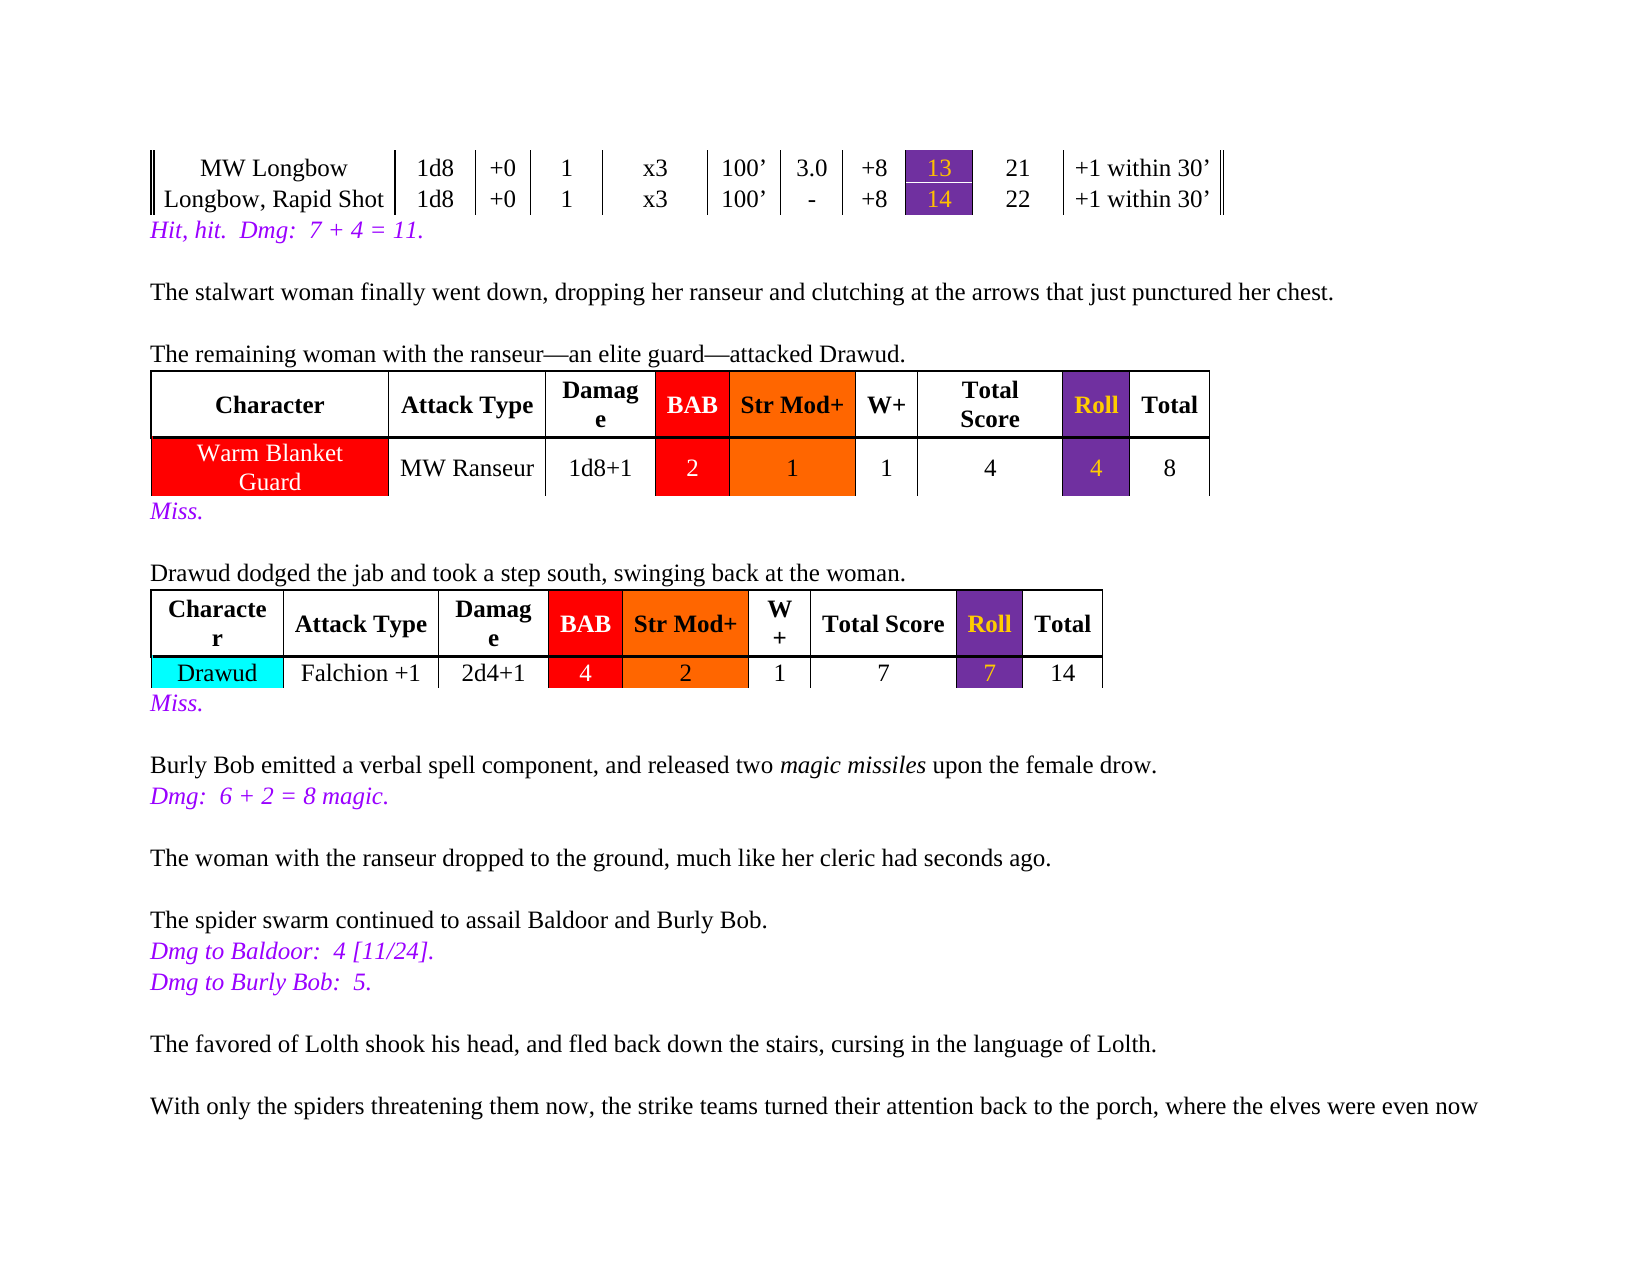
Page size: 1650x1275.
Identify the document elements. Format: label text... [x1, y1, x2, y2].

table_header Damage [439, 591, 548, 655]
table_cell 4 [1063, 439, 1129, 496]
table_header BAB [656, 372, 729, 436]
table_cell 2 [623, 658, 748, 688]
table_header Total [1130, 372, 1209, 436]
table_cell 3.0 [781, 150, 842, 182]
text With only the spiders threatening them now, the strike teams turned their attention back to the porch, where the elves were even now [150, 1091, 1500, 1120]
table_cell Drawud [152, 656, 283, 688]
table_cell - [781, 183, 842, 215]
table_cell +1 within 30’ [1064, 150, 1220, 182]
table_cell Warm Blanket Guard [152, 437, 388, 496]
text Dmg: 6 + 2 = 8 magic. [150, 781, 1500, 810]
table_cell 1 [531, 183, 602, 215]
table_header Damage [546, 372, 655, 436]
text The spider swarm continued to assail Baldoor and Burly Bob. [150, 905, 1500, 934]
table_cell 7 [811, 658, 956, 688]
text The woman with the ranseur dropped to the ground, much like her cleric had seconds ago. [150, 843, 1500, 872]
table_header Roll [957, 591, 1022, 655]
table_cell 14 [1023, 658, 1102, 688]
table_cell 1d8 [396, 183, 475, 215]
table_cell Falchion +1 [284, 658, 438, 688]
table_cell 100’ [708, 183, 780, 215]
text Hit, hit. Dmg: 7 + 4 = 11. [150, 215, 1500, 244]
table_header Roll [1063, 372, 1129, 436]
table_cell 1d8+1 [546, 439, 655, 496]
table_cell 1d8 [396, 150, 475, 182]
text Miss. [150, 496, 1500, 525]
text Drawud dodged the jab and took a step south, swinging back at the woman. [150, 558, 1500, 587]
text Dmg to Burly Bob: 5. [150, 967, 1500, 996]
text The stalwart woman finally went down, dropping her ranseur and clutching at the arrows that just punctured her chest. [150, 277, 1500, 306]
table_cell 13 [906, 150, 972, 182]
text The remaining woman with the ranseur—an elite guard—attacked Drawud. [150, 339, 1500, 368]
table_header Str Mod+ [730, 372, 855, 436]
table_cell 100’ [708, 150, 780, 182]
table_cell +8 [843, 183, 905, 215]
table_cell +1 within 30’ [1064, 183, 1220, 215]
table_cell 2 [656, 439, 729, 496]
text Burly Bob emitted a verbal spell component, and released two magic missiles upon the female drow. [150, 750, 1500, 779]
table_header W+ [856, 372, 917, 436]
table_header Character [152, 372, 388, 436]
table_header W+ [749, 591, 810, 655]
table_cell 1 [856, 439, 917, 496]
table_header Total Score [918, 372, 1062, 436]
table_cell 2d4+1 [439, 658, 548, 688]
table_cell 4 [918, 439, 1062, 496]
table_header Total [1023, 591, 1102, 655]
table_cell 21 [973, 150, 1063, 182]
table_cell 7 [957, 658, 1022, 688]
table_header Total Score [811, 591, 956, 655]
table_cell 22 [973, 183, 1063, 215]
table_header Attack Type [389, 372, 545, 436]
table_cell +0 [476, 183, 530, 215]
table_header Character [152, 591, 283, 655]
table_cell MW Longbow [155, 150, 394, 182]
table_cell x3 [603, 150, 707, 182]
table_cell 1 [531, 150, 602, 182]
table_cell 1 [730, 439, 855, 496]
table_cell Longbow, Rapid Shot [155, 183, 394, 215]
table_header BAB [549, 591, 622, 655]
table_header Attack Type [284, 591, 438, 655]
table_cell 14 [906, 183, 972, 215]
table_cell 4 [549, 658, 622, 688]
table_header Str Mod+ [623, 591, 748, 655]
text Miss. [150, 688, 1500, 717]
table_cell +8 [843, 150, 905, 182]
table_cell 1 [749, 658, 810, 688]
table_cell +0 [476, 150, 530, 182]
table_cell MW Ranseur [389, 439, 545, 496]
table_cell 8 [1130, 439, 1209, 496]
text Dmg to Baldoor: 4 [11/24]. [150, 936, 1500, 965]
text The favored of Lolth shook his head, and fled back down the stairs, cursing in the language of Lolth. [150, 1029, 1500, 1058]
table_cell x3 [603, 183, 707, 215]
